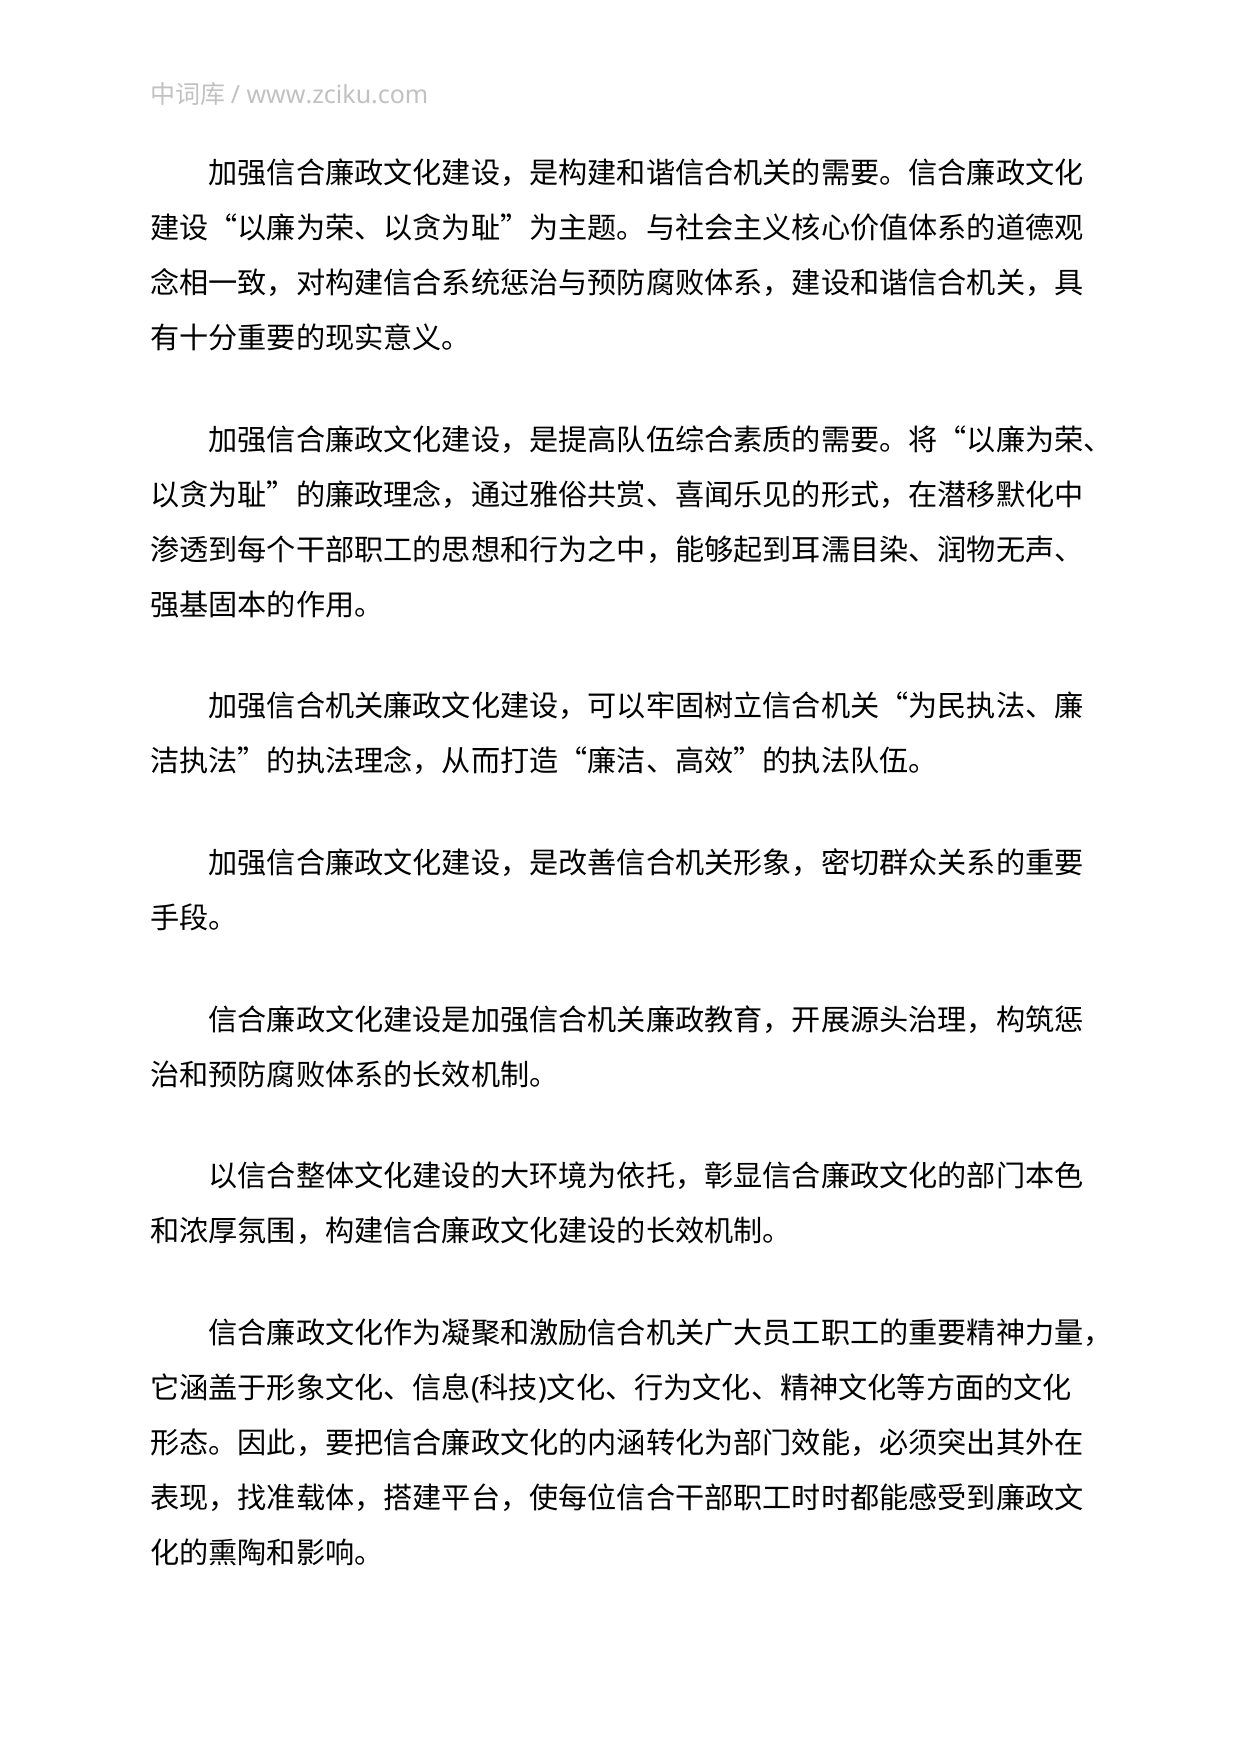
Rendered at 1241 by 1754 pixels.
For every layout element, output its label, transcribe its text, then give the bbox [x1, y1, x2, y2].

text 以信合整体文化建设的大环境为依托，彰显信合廉政文化的部门本色和浓厚氛围，构建信合廉政文化建设的长效机制。 [150, 1153, 1090, 1250]
text 加强信合廉政文化建设，是改善信合机关形象，密切群众关系的重要手段。 [150, 839, 1090, 937]
text 加强信合机关廉政文化建设，可以牢固树立信合机关“为民执法、廉洁执法”的执法理念，从而打造“廉洁、高效”的执法队伍。 [150, 683, 1090, 780]
text 加强信合廉政文化建设，是提高队伍综合素质的需要。将“以廉为荣、以贪为耻”的廉政理念，通过雅俗共赏、喜闻乐见的形式，在潜移默化中渗透到每个干部职工的思想和行为之中，能够起到耳濡目染、润物无声、强基固本的作用。 [150, 416, 1090, 623]
text 信合廉政文化作为凝聚和激励信合机关广大员工职工的重要精神力量，它涵盖于形象文化、信息(科技)文化、行为文化、精神文化等方面的文化形态。因此，要把信合廉政文化的内涵转化为部门效能，必须突出其外在表现，找准载体，搭建平台，使每位信合干部职工时时都能感受到廉政文化的熏陶和影响。 [150, 1309, 1090, 1572]
text 加强信合廉政文化建设，是构建和谐信合机关的需要。信合廉政文化建设“以廉为荣、以贪为耻”为主题。与社会主义核心价值体系的道德观念相一致，对构建信合系统惩治与预防腐败体系，建设和谐信合机关，具有十分重要的现实意义。 [150, 150, 1090, 357]
text 信合廉政文化建设是加强信合机关廉政教育，开展源头治理，构筑惩治和预防腐败体系的长效机制。 [150, 996, 1090, 1093]
